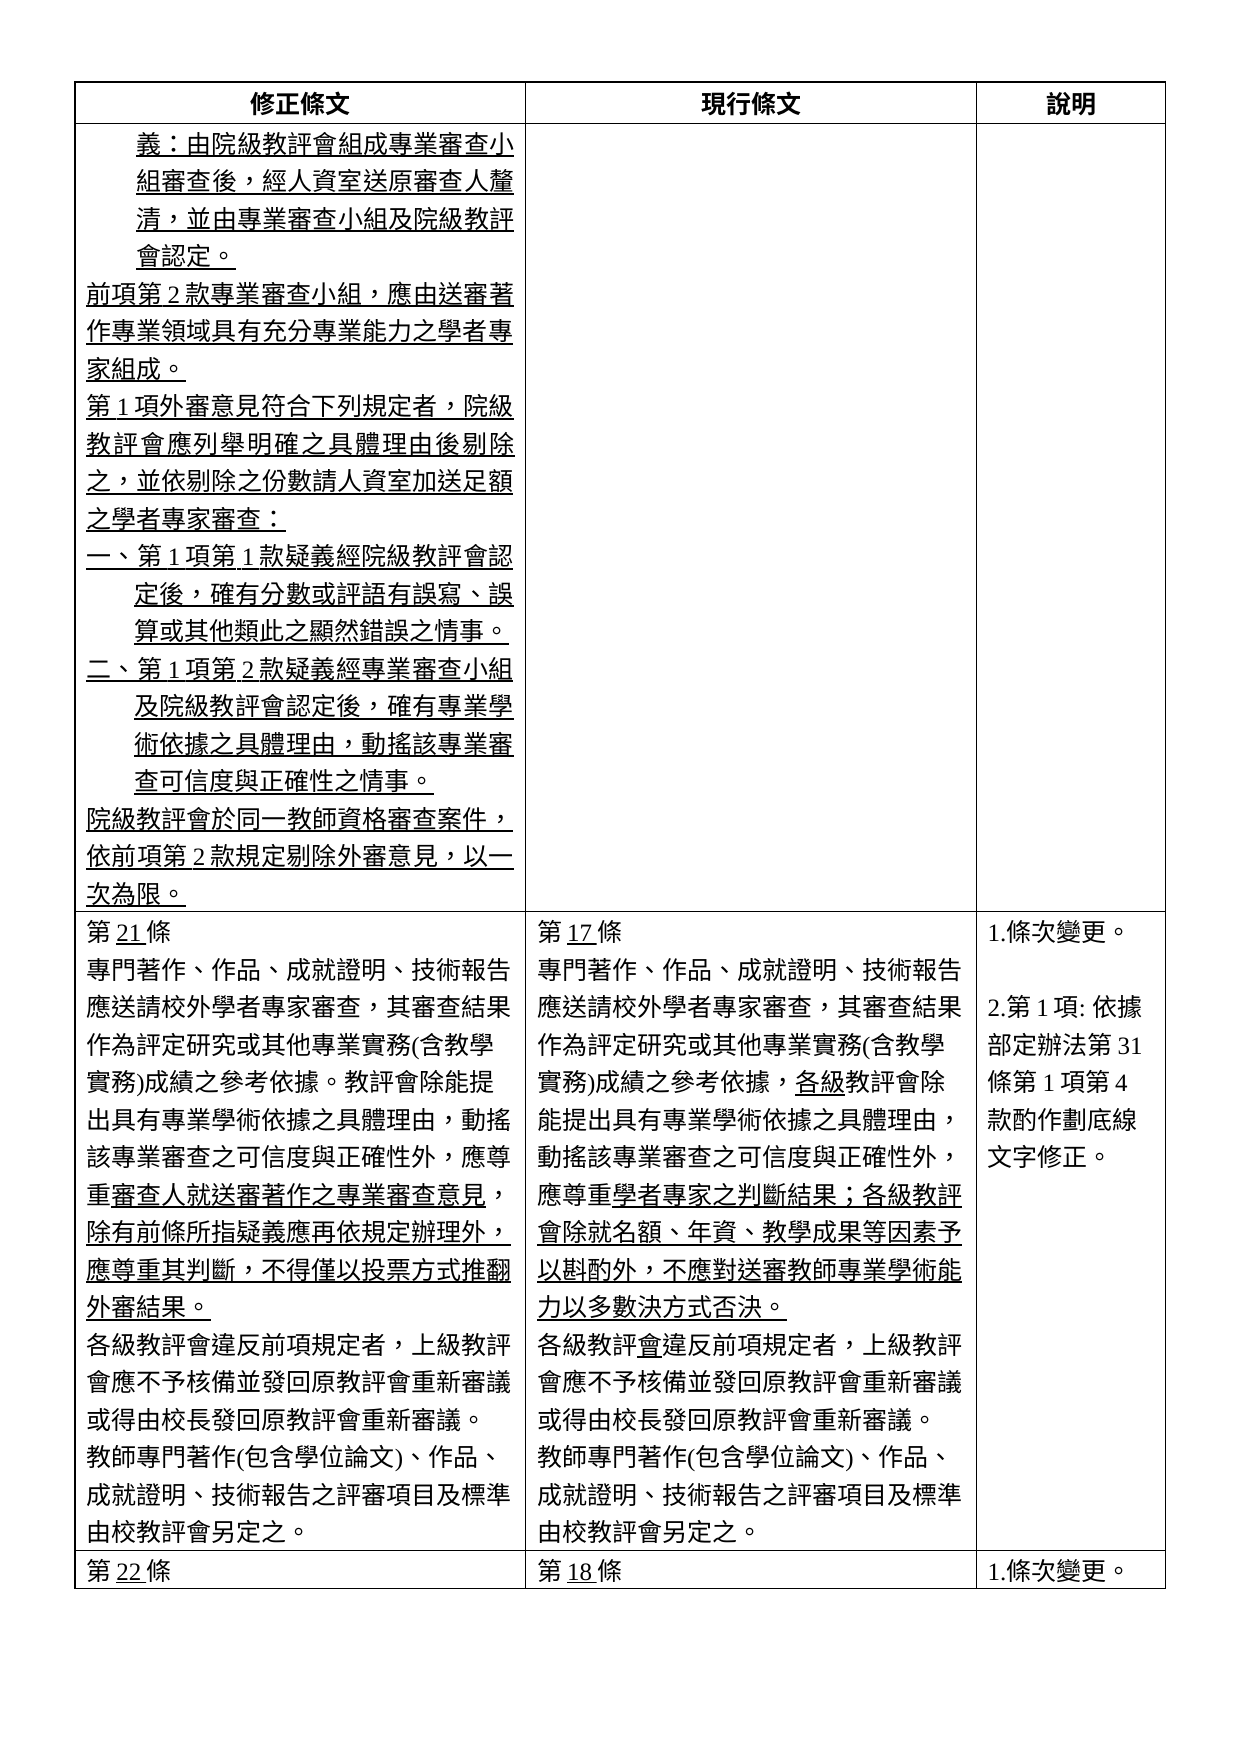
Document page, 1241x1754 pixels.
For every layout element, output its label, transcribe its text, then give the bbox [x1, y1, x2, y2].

table_cell [526, 124, 976, 911]
table_cell 1.條次變更。 2.第1項: 依據部定辦法第31條第1項第4款酌作劃底線文字修正。 [977, 912, 1165, 1550]
table_header 修正條文 [76, 83, 525, 123]
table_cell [76, 1551, 525, 1588]
table_cell 第17條 專門著作、作品、成就證明、技術報告應送請校外學者專家審查，其審查結果作為評定研究或其他專業實務(含教學實務)成績之參考依據，各級教評會除能提出具有專業學術依據之具體理由，動搖該專業審查之可信度與正確性外，應尊重學者專家之判斷結果；各級教評會除就名額、年資、教學成果等因素予以斟酌外，不應對送審教師專業學術能力以多數決方式否決。 各級教評會違反前項規定者，上級教評會應不予核備並發回原教評會重新審議或得由校長發回原教評會重新審議。 教師專門著作(包含學位論文)、作品、成就證明、技術報告之評審項目及標準由校教評會另定之。 [526, 912, 976, 1550]
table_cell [76, 124, 525, 911]
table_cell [977, 124, 1165, 911]
table_header 說明 [977, 83, 1165, 123]
table_cell 第21條 專門著作、作品、成就證明、技術報告應送請校外學者專家審查，其審查結果作為評定研究或其他專業實務(含教學實務)成績之參考依據。教評會除能提出具有專業學術依據之具體理由，動搖該專業審查之可信度與正確性外，應尊重審查人就送審著作之專業審查意見，除有前條所指疑義應再依規定辦理外，應尊重其判斷，不得僅以投票方式推翻外審結果。 各級教評會違反前項規定者，上級教評會應不予核備並發回原教評會重新審議或得由校長發回原教評會重新審議。 教師專門著作(包含學位論文)、作品、成就證明、技術報告之評審項目及標準由校教評會另定之。 [76, 912, 525, 1550]
table_header 現行條文 [526, 83, 976, 123]
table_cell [977, 1551, 1165, 1588]
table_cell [526, 1551, 976, 1588]
